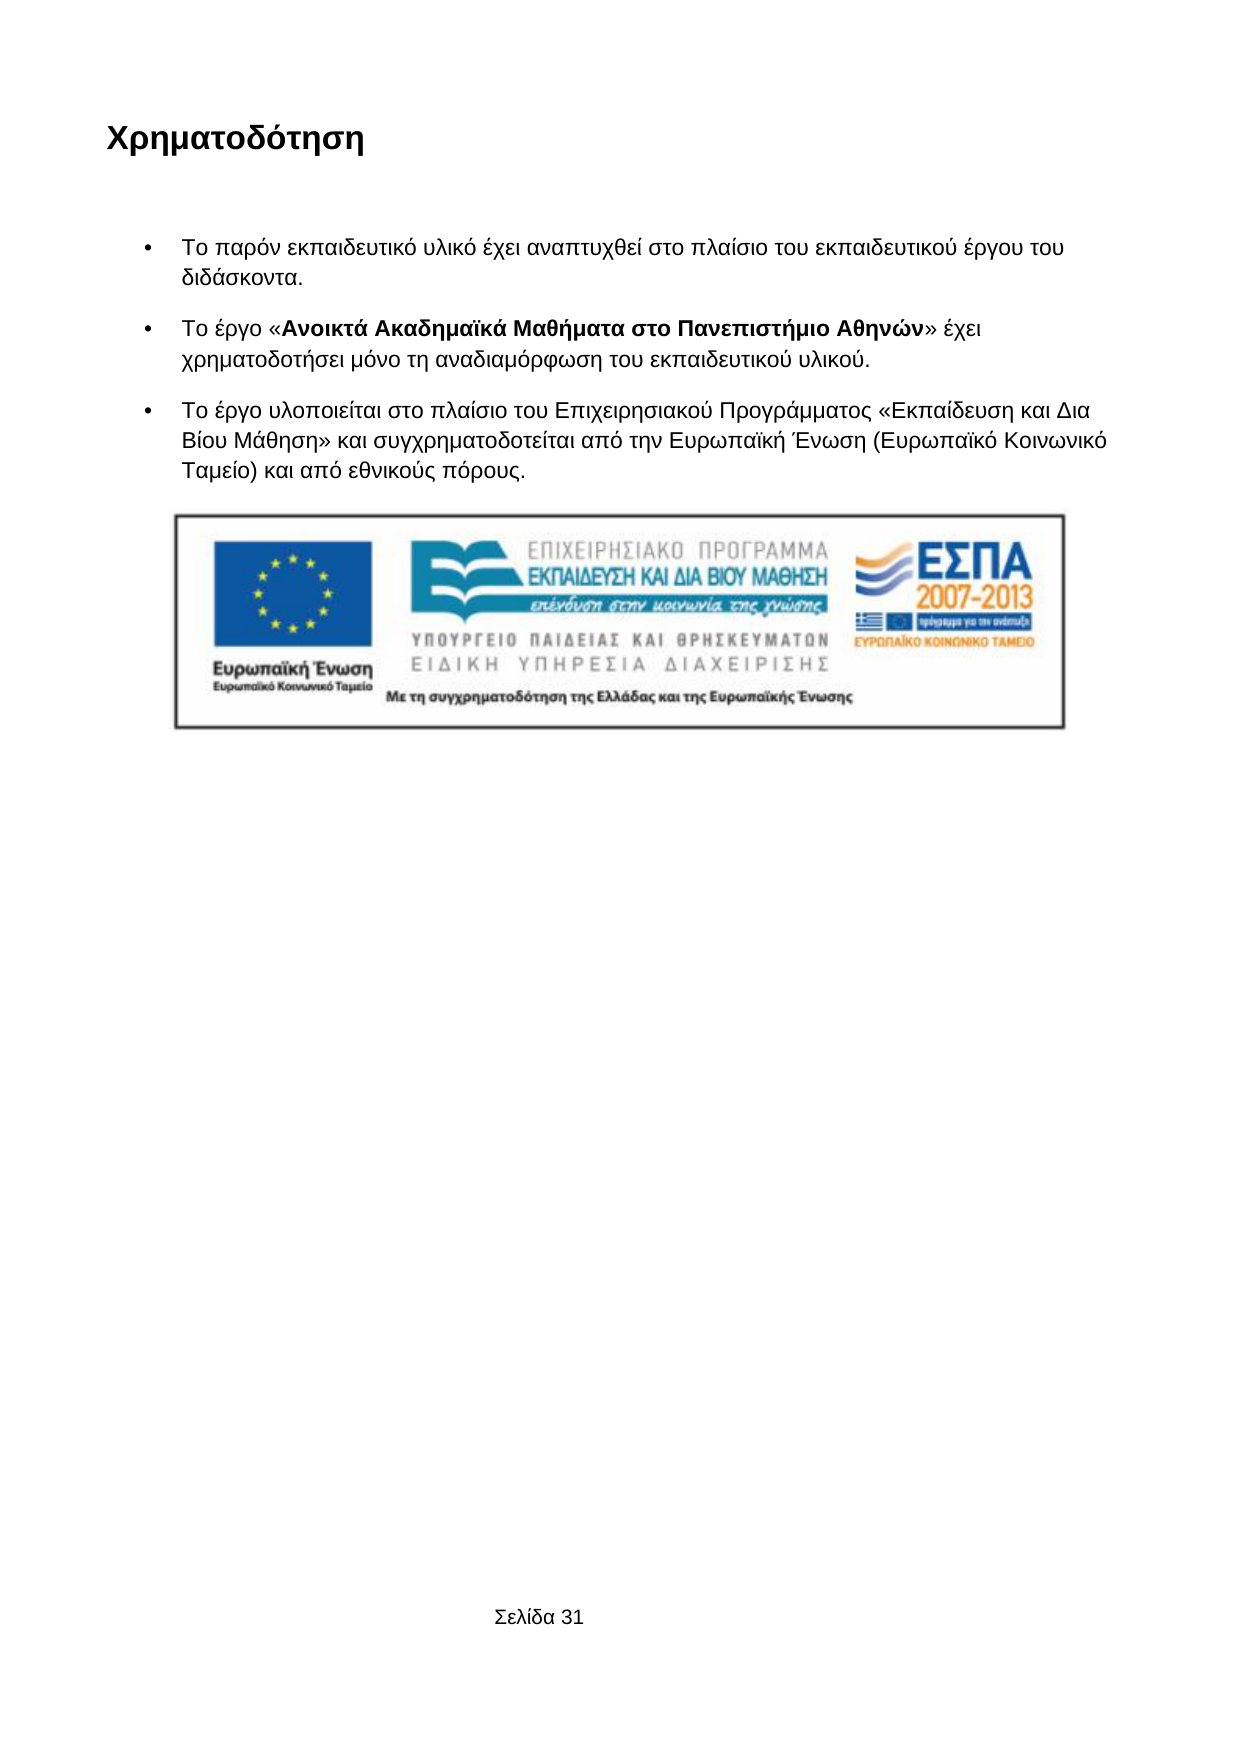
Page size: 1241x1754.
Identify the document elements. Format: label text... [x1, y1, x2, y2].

list Το έργο υλοποιείται στο πλαίσιο του Επιχειρησιακού Προγράμματος «Εκπαίδευση και Δια Βίου Μάθηση» και συγχρηματοδοτείται από την Ευρωπαϊκή Ένωση (Ευρωπαϊκό Κοινωνικό Ταμείο) και από εθνικούς πόρους. [144, 397, 1134, 483]
list Το έργο «Ανοικτά Ακαδημαϊκά Μαθήματα στο Πανεπιστήμιο Αθηνών» έχει χρηματοδοτήσει μόνο τη αναδιαμόρφωση του εκπαιδευτικού υλικού. [144, 315, 1134, 372]
text Χρηματοδότηση [106, 118, 1134, 157]
picture [168, 508, 1072, 736]
list Το παρόν εκπαιδευτικό υλικό έχει αναπτυχθεί στo πλαίσιo του εκπαιδευτικού έργου του διδάσκοντα. [144, 234, 1134, 291]
